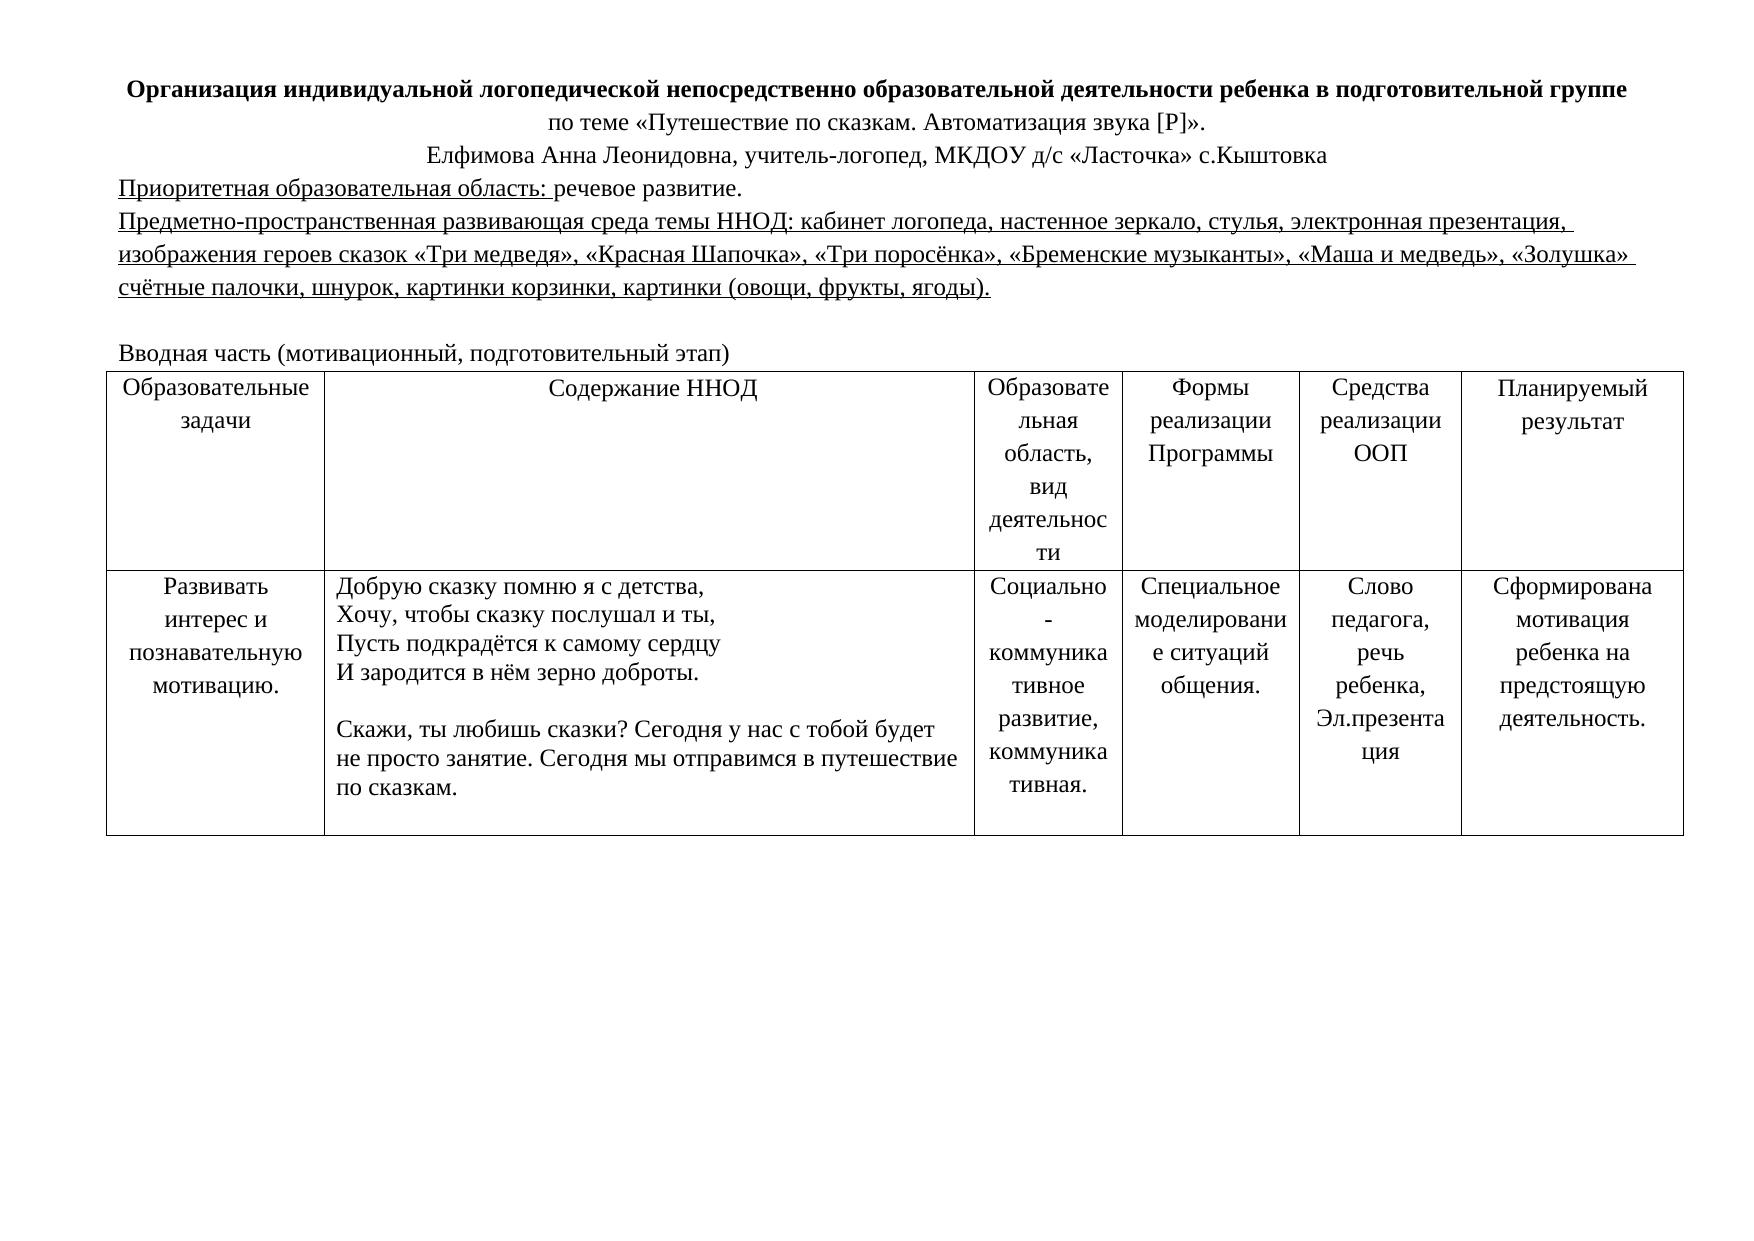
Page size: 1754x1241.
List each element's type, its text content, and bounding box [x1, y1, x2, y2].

table_cell Специальное моделирование ситуаций общения. [1123, 571, 1299, 835]
table_header Образовательные задачи [107, 372, 324, 570]
table_header Формы реализации Программы [1123, 372, 1299, 570]
text Елфимова Анна Леонидовна, учитель-логопед, МКДОУ д/с «Ласточка» с.Кыштовка [118, 140, 1636, 169]
text по теме «Путешествие по сказкам. Автоматизация звука [Р]». [118, 107, 1636, 136]
table_cell Развивать интерес и познавательную мотивацию. [107, 571, 324, 835]
text Организация индивидуальной логопедической непосредственно образовательной деятельности ребенка в подготовительной группе [118, 74, 1636, 103]
text Предметно-пространственная развивающая среда темы ННОД: кабинет логопеда, настенное зеркало, стулья, электронная презентация, изображения героев сказок «Три медведя», «Красная Шапочка», «Три поросёнка», «Бременские музыканты», «Маша и медведь», «Золушка» счётные палочки, шнурок, картинки корзинки, картинки (овощи, фрукты, ягоды). [118, 265, 1636, 301]
text Предметно-пространственная развивающая среда темы ННОД: кабинет логопеда, настенное зеркало, стулья, электронная презентация, изображения героев сказок «Три медведя», «Красная Шапочка», «Три поросёнка», «Бременские музыканты», «Маша и медведь», «Золушка» счётные палочки, шнурок, картинки корзинки, картинки (овощи, фрукты, ягоды). [118, 206, 1636, 264]
table_cell Сформирована мотивация ребенка на предстоящую деятельность. [1462, 571, 1683, 835]
text Приоритетная образовательная область: речевое развитие. [118, 173, 1636, 202]
table_header Планируемый результат [1462, 372, 1683, 570]
table_cell Социально-коммуникативное развитие, коммуникативная. [975, 571, 1122, 835]
text Вводная часть (мотивационный, подготовительный этап) [118, 338, 1636, 367]
table_cell Слово педагога, речь ребенка, Эл.презентация [1300, 571, 1461, 835]
table_header Образовательная область, вид деятельности [975, 372, 1122, 570]
table_header Средства реализации ООП [1300, 372, 1461, 570]
table_cell Добрую сказку помню я с детства, Хочу, чтобы сказку послушал и ты, Пусть подкрадётся к самому сердцу И зародится в нём зерно доброты. Скажи, ты любишь сказки? Сегодня у нас с тобой будет не просто занятие. Сегодня мы отправимся в путешествие по сказкам. [325, 571, 974, 835]
table_header Содержание ННОД [325, 372, 974, 570]
